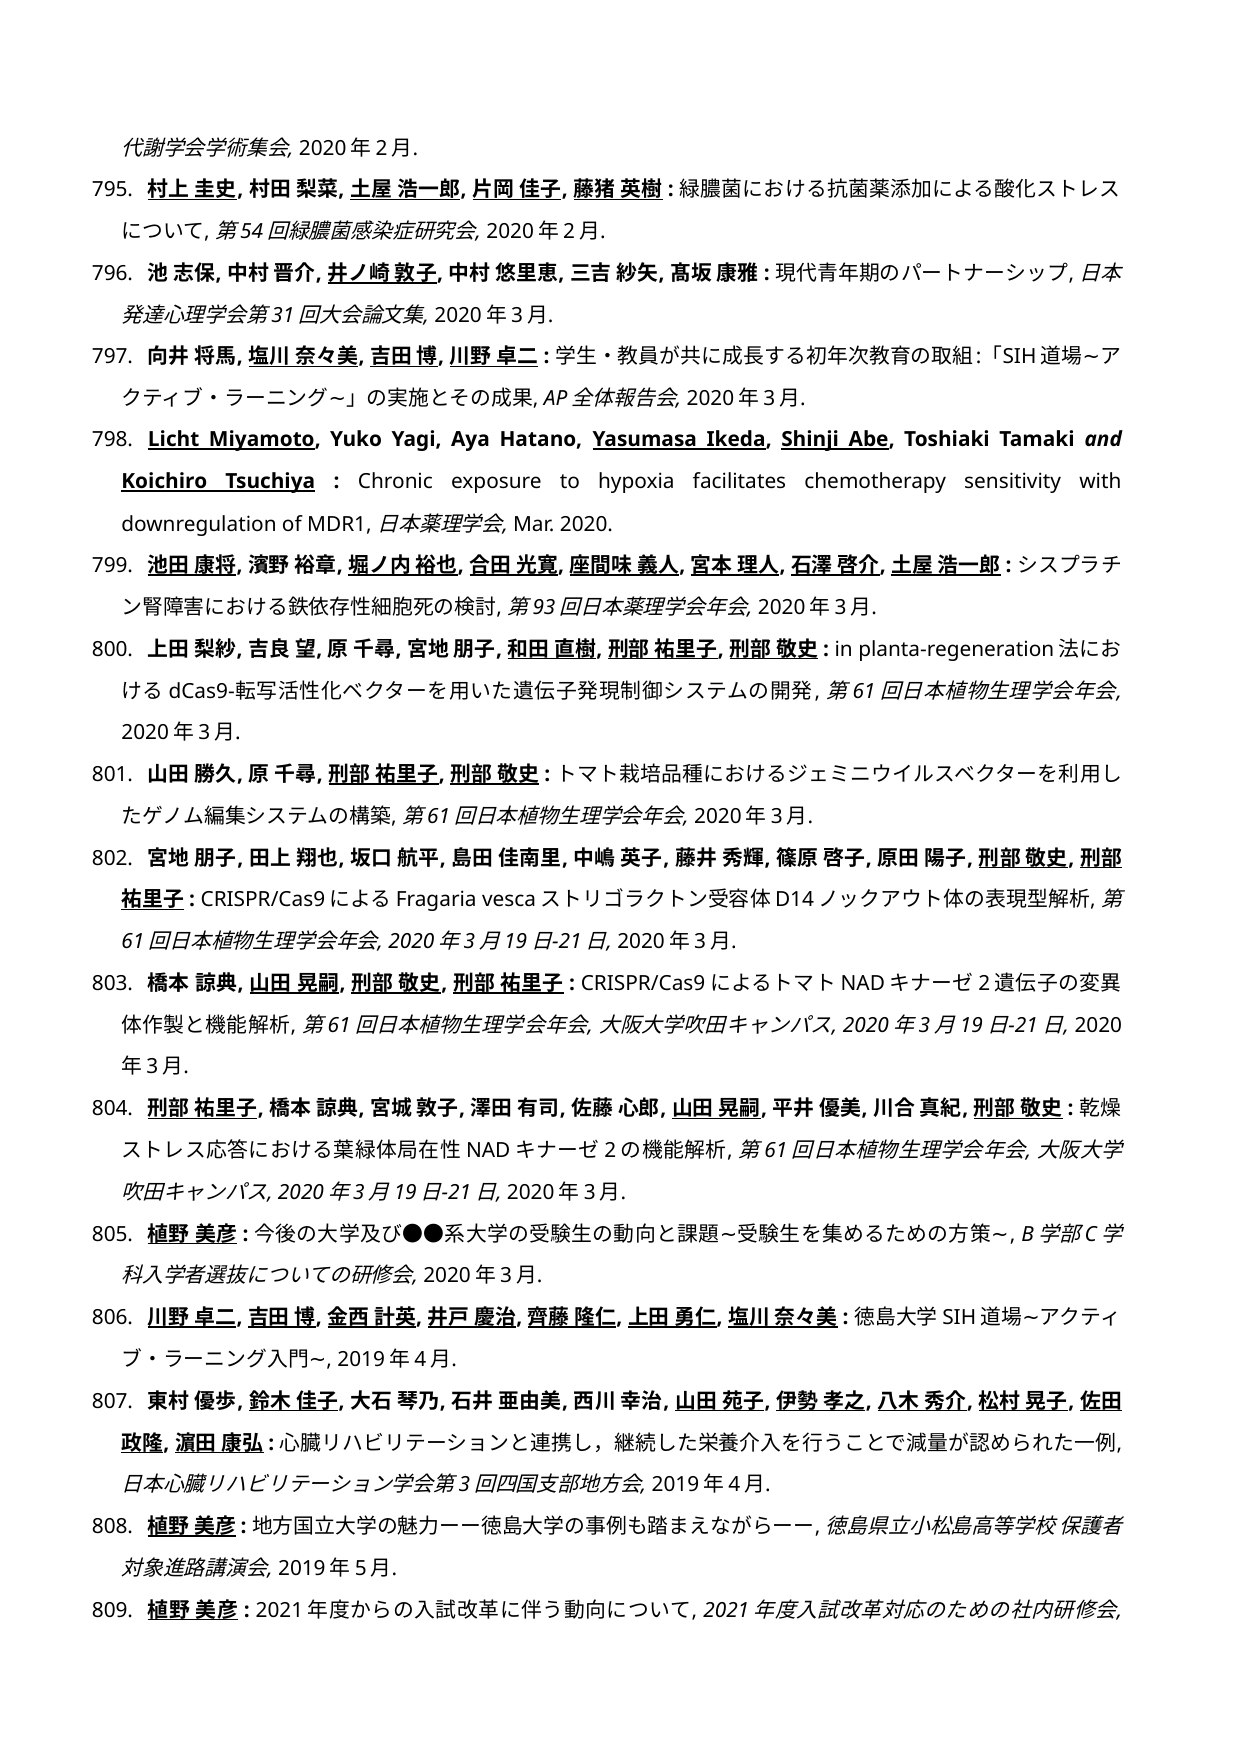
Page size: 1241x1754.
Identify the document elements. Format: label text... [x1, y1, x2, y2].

list Licht Miyamoto, Yuko Yagi, Aya Hatano, Yasumasa Ikeda, Shinji Abe, Toshiaki Tamaki and Koichiro Tsuchiya : Chronic exposure to hypoxia facilitates chemotherapy sensitivity with downregulation of MDR1, 日本薬理学会, Mar. 2020. [92, 417, 1122, 543]
list 川野 卓二, 吉田 博, 金西 計英, 井戸 慶治, 齊藤 隆仁, 上田 勇仁, 塩川 奈々美 : 徳島大学SIH道場∼アクティブ・ラーニング入門∼, 2019年4月. [92, 1295, 1122, 1378]
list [92, 1587, 1122, 1629]
list 刑部 祐里子, 橋本 諒典, 宮城 敦子, 澤田 有司, 佐藤 心郎, 山田 晃嗣, 平井 優美, 川合 真紀, 刑部 敬史 : 乾燥ストレス応答における葉緑体局在性NADキナーゼ2の機能解析, 第61回日本植物生理学会年会, 大阪大学吹田キャンパス, 2020年3月19日-21日, 2020年3月. [92, 1086, 1122, 1211]
list 植野 美彦 : 今後の大学及び●●系大学の受験生の動向と課題∼受験生を集めるための方策∼, B学部C学科入学者選抜についての研修会, 2020年3月. [92, 1211, 1122, 1295]
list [92, 125, 1122, 167]
list 山田 勝久, 原 千尋, 刑部 祐里子, 刑部 敬史 : トマト栽培品種におけるジェミニウイルスベクターを利用したゲノム編集システムの構築, 第61回日本植物生理学会年会, 2020年3月. [92, 752, 1122, 835]
list 上田 梨紗, 吉良 望, 原 千尋, 宮地 朋子, 和田 直樹, 刑部 祐里子, 刑部 敬史 : in planta-regeneration法におけるdCas9-転写活性化ベクターを用いた遺伝子発現制御システムの開発, 第61回日本植物生理学会年会, 2020年3月. [92, 626, 1122, 752]
list 池 志保, 中村 晋介, 井ノ崎 敦子, 中村 悠里恵, 三吉 紗矢, 髙坂 康雅 : 現代青年期のパートナーシップ, 日本発達心理学会第31回大会論文集, 2020年3月. [92, 250, 1122, 334]
list 村上 圭史, 村田 梨菜, 土屋 浩一郎, 片岡 佳子, 藤猪 英樹 : 緑膿菌における抗菌薬添加による酸化ストレスについて, 第54回緑膿菌感染症研究会, 2020年2月. [92, 167, 1122, 250]
list 植野 美彦 : 地方国立大学の魅力ーー徳島大学の事例も踏まえながらーー, 徳島県立小松島高等学校 保護者対象進路講演会, 2019年5月. [92, 1503, 1122, 1587]
list 向井 将馬, 塩川 奈々美, 吉田 博, 川野 卓二 : 学生・教員が共に成長する初年次教育の取組:「SIH道場∼アクティブ・ラーニング∼」の実施とその成果, AP全体報告会, 2020年3月. [92, 334, 1122, 417]
list 橋本 諒典, 山田 晃嗣, 刑部 敬史, 刑部 祐里子 : CRISPR/Cas9によるトマトNADキナーゼ2遺伝子の変異体作製と機能解析, 第61回日本植物生理学会年会, 大阪大学吹田キャンパス, 2020年3月19日-21日, 2020年3月. [92, 961, 1122, 1086]
list 池田 康将, 濱野 裕章, 堀ノ内 裕也, 合田 光寛, 座間味 義人, 宮本 理人, 石澤 啓介, 土屋 浩一郎 : シスプラチン腎障害における鉄依存性細胞死の検討, 第93回日本薬理学会年会, 2020年3月. [92, 543, 1122, 626]
list 東村 優歩, 鈴木 佳子, 大石 琴乃, 石井 亜由美, 西川 幸治, 山田 苑子, 伊勢 孝之, 八木 秀介, 松村 晃子, 佐田 政隆, 濵田 康弘 : 心臓リハビリテーションと連携し，継続した栄養介入を行うことで減量が認められた一例, 日本心臓リハビリテーション学会第3回四国支部地方会, 2019年4月. [92, 1378, 1122, 1503]
list 宮地 朋子, 田上 翔也, 坂口 航平, 島田 佳南里, 中嶋 英子, 藤井 秀輝, 篠原 啓子, 原田 陽子, 刑部 敬史, 刑部 祐里子 : CRISPR/Cas9によるFragaria vescaストリゴラクトン受容体D14ノックアウト体の表現型解析, 第61回日本植物生理学会年会, 2020年3月19日-21日, 2020年3月. [92, 835, 1122, 961]
